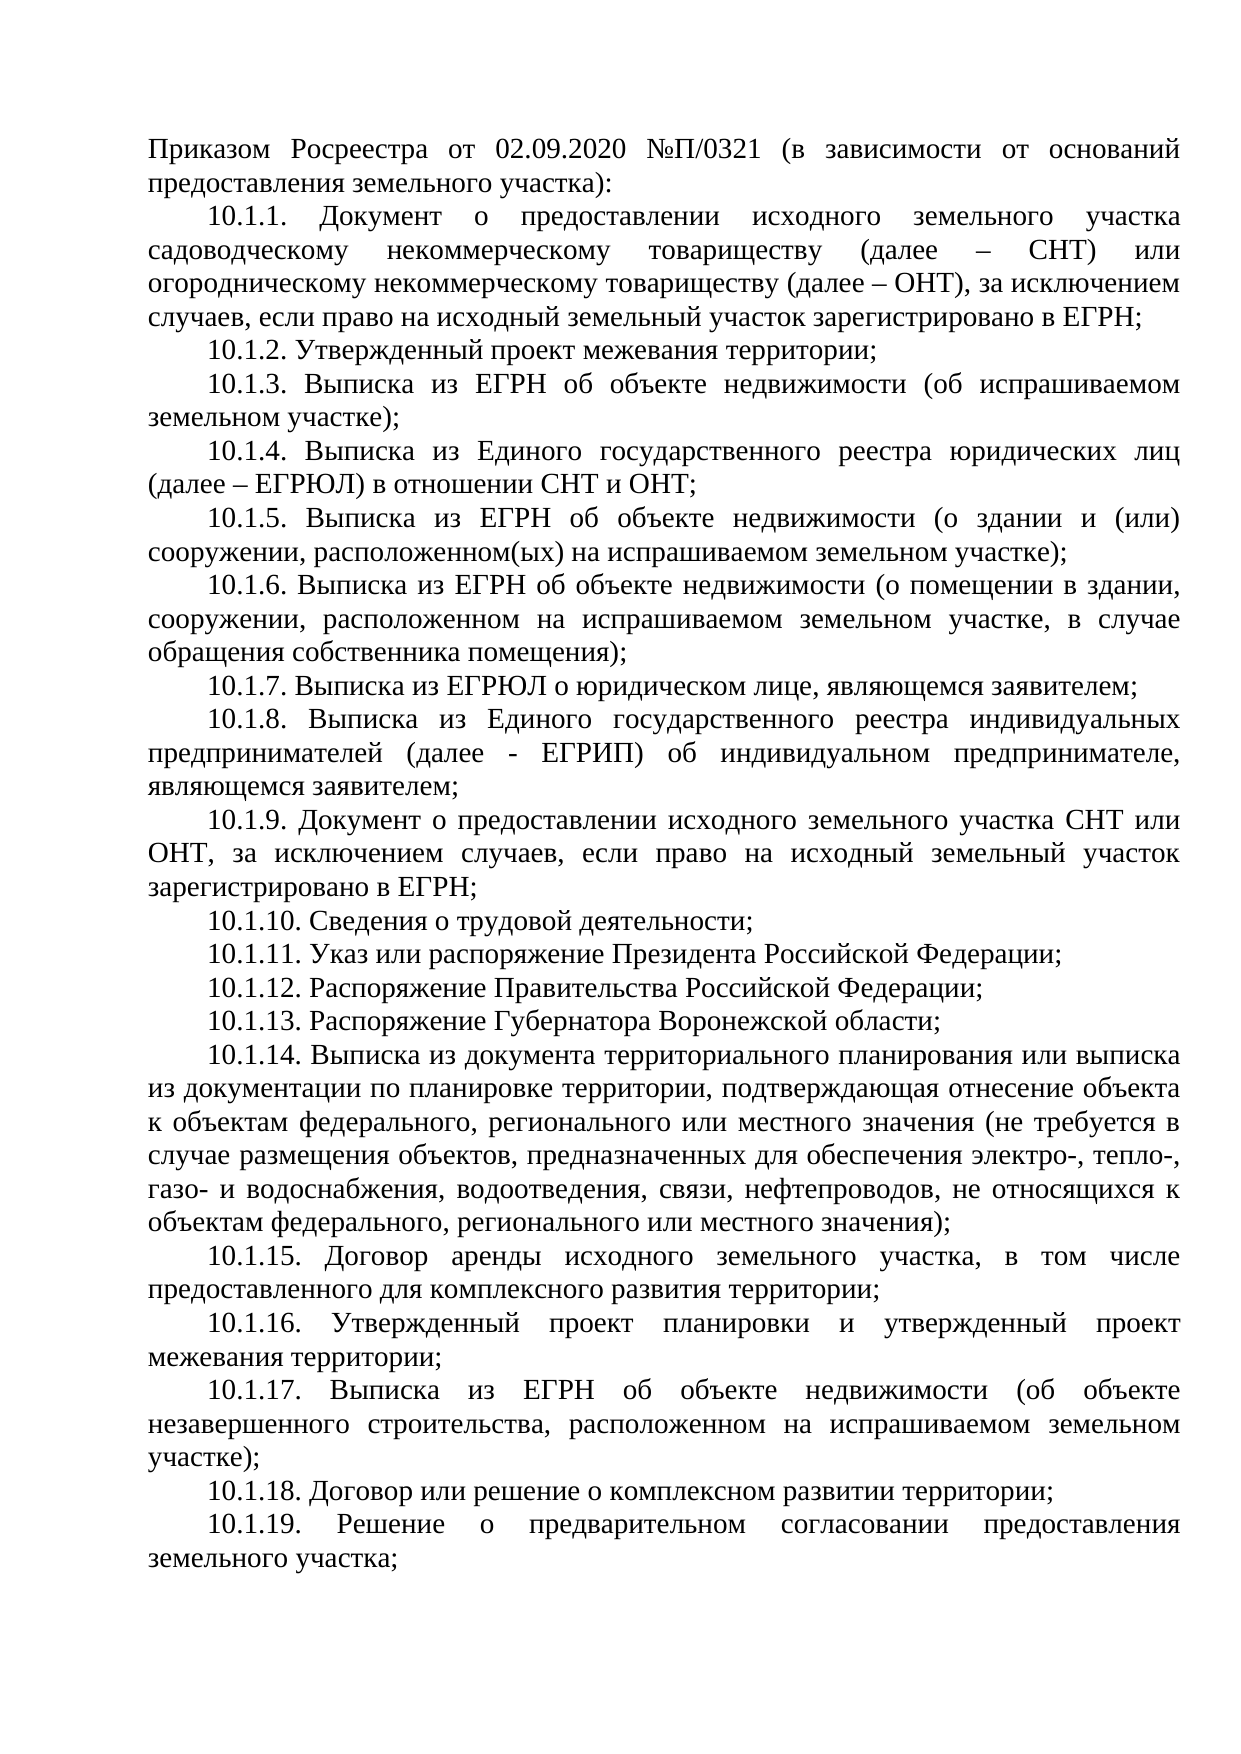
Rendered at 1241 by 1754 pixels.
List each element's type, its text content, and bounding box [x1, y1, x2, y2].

text 10.1.1. Документ о предоставлении исходного земельного участка садоводческому некоммерческому товариществу (далее – СНТ) или огородническому некоммерческому товариществу (далее – ОНТ), за исключением случаев, если право на исходный земельный участок зарегистрировано в ЕГРН; [148, 198, 1181, 332]
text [148, 131, 1181, 198]
text 10.1.19. Решение о предварительном согласовании предоставления земельного участка; [148, 1506, 1181, 1573]
text 10.1.4. Выписка из Единого государственного реестра юридических лиц (далее – ЕГРЮЛ) в отношении СНТ и ОНТ; [148, 433, 1181, 500]
text 10.1.11. Указ или распоряжение Президента Российской Федерации; [148, 936, 1181, 970]
text 10.1.13. Распоряжение Губернатора Воронежской области; [148, 1003, 1181, 1037]
text 10.1.6. Выписка из ЕГРН об объекте недвижимости (о помещении в здании, сооружении, расположенном на испрашиваемом земельном участке, в случае обращения собственника помещения); [148, 567, 1181, 668]
text 10.1.18. Договор или решение о комплексном развитии территории; [148, 1473, 1181, 1506]
text 10.1.5. Выписка из ЕГРН об объекте недвижимости (о здании и (или) сооружении, расположенном(ых) на испрашиваемом земельном участке); [148, 500, 1181, 567]
text 10.1.12. Распоряжение Правительства Российской Федерации; [148, 970, 1181, 1003]
text 10.1.10. Сведения о трудовой деятельности; [148, 903, 1181, 936]
text 10.1.7. Выписка из ЕГРЮЛ о юридическом лице, являющемся заявителем; [148, 668, 1181, 701]
text 10.1.9. Документ о предоставлении исходного земельного участка СНТ или ОНТ, за исключением случаев, если право на исходный земельный участок зарегистрировано в ЕГРН; [148, 802, 1181, 903]
text 10.1.16. Утвержденный проект планировки и утвержденный проект межевания территории; [148, 1305, 1181, 1372]
text 10.1.17. Выписка из ЕГРН об объекте недвижимости (об объекте незавершенного строительства, расположенном на испрашиваемом земельном участке); [148, 1372, 1181, 1473]
text 10.1.8. Выписка из Единого государственного реестра индивидуальных предпринимателей (далее - ЕГРИП) об индивидуальном предпринимателе, являющемся заявителем; [148, 701, 1181, 802]
text 10.1.3. Выписка из ЕГРН об объекте недвижимости (об испрашиваемом земельном участке); [148, 366, 1181, 433]
text 10.1.14. Выписка из документа территориального планирования или выписка из документации по планировке территории, подтверждающая отнесение объекта к объектам федерального, регионального или местного значения (не требуется в случае размещения объектов, предназначенных для обеспечения электро-, тепло-, газо- и водоснабжения, водоотведения, связи, нефтепроводов, не относящихся к объектам федерального, регионального или местного значения); [148, 1037, 1181, 1238]
text 10.1.2. Утвержденный проект межевания территории; [148, 332, 1181, 366]
text 10.1.15. Договор аренды исходного земельного участка, в том числе предоставленного для комплексного развития территории; [148, 1238, 1181, 1305]
